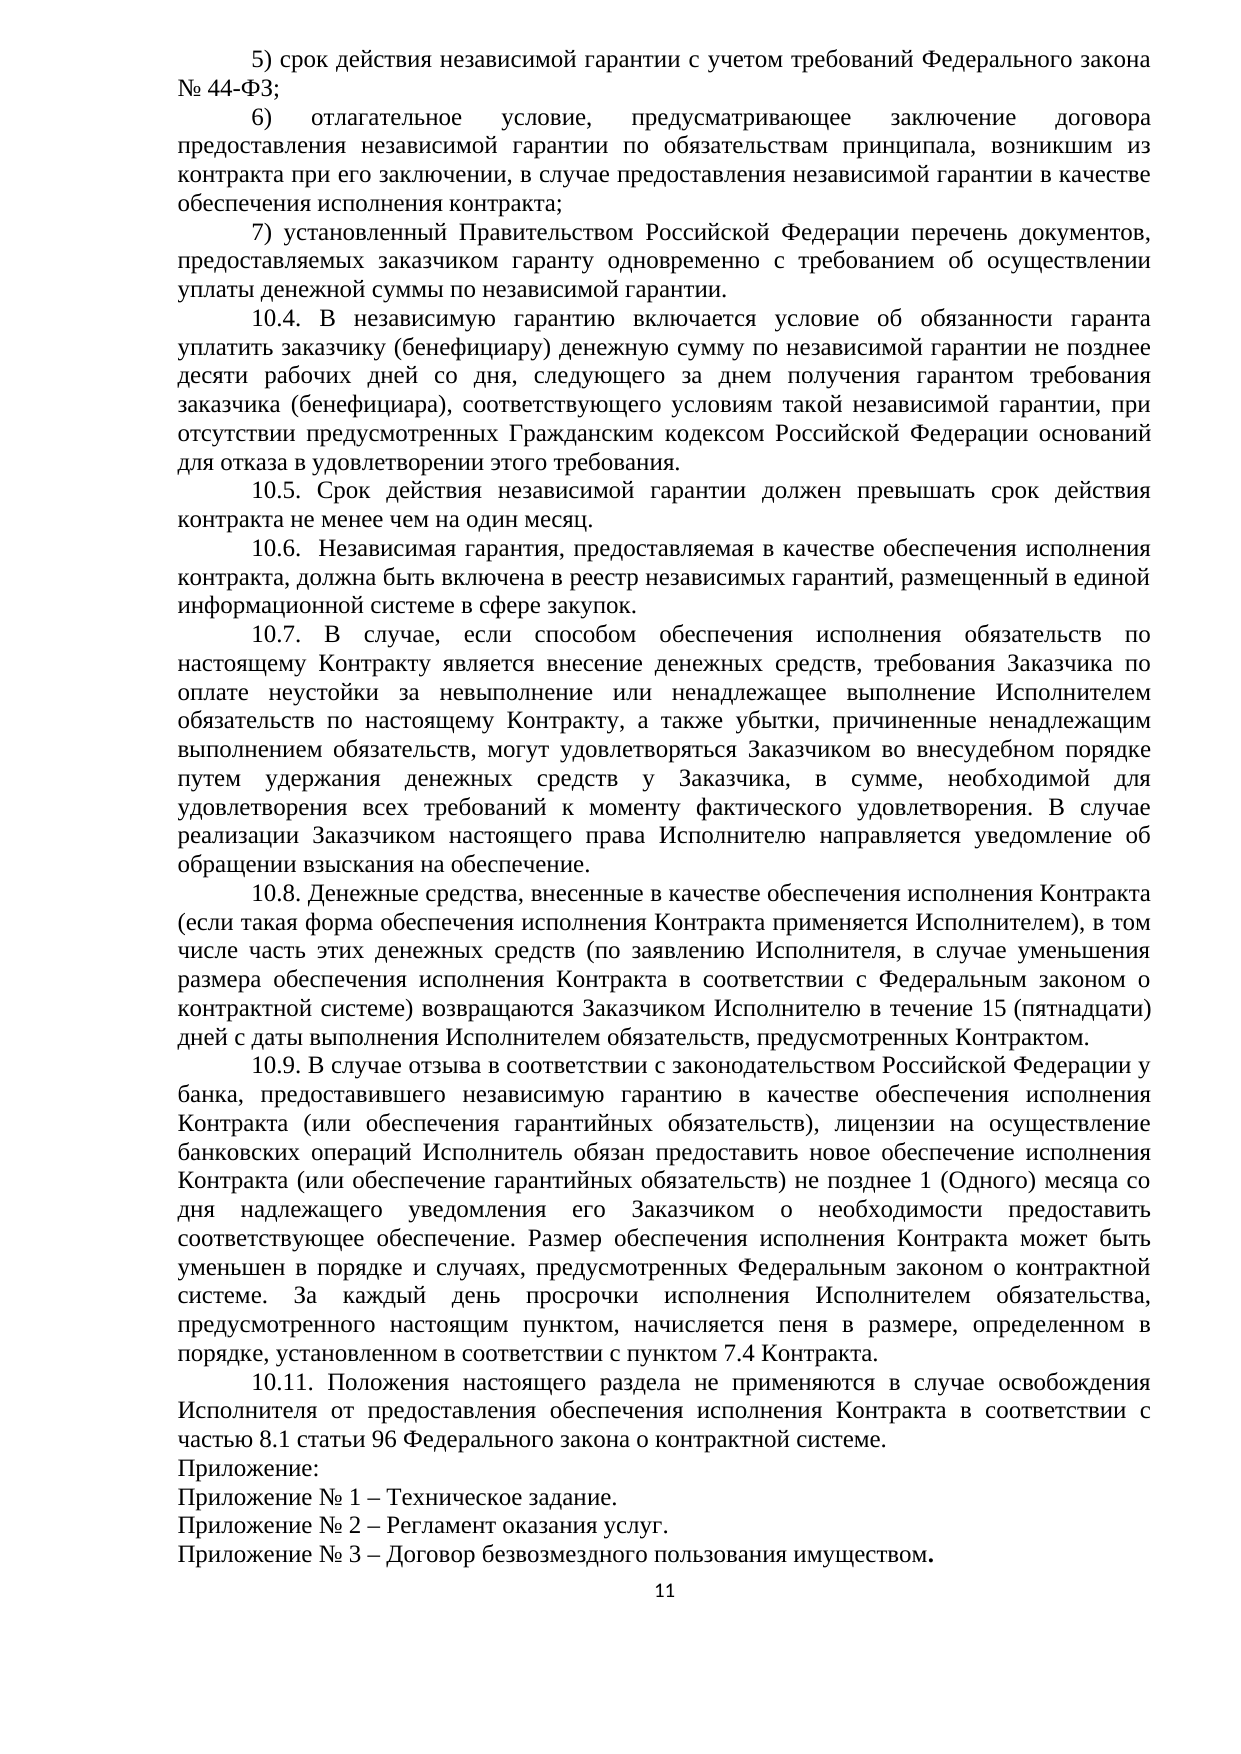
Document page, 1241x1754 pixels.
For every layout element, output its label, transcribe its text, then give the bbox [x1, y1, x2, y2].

text 6) отлагательное условие, предусматривающее заключение договора предоставления независимой гарантии по обязательствам принципала, возникшим из контракта при его заключении, в случае предоставления независимой гарантии в качестве обеспечения исполнения контракта; [177, 102, 1152, 217]
text 7) установленный Правительством Российской Федерации перечень документов, предоставляемых заказчиком гаранту одновременно с требованием об осуществлении уплаты денежной суммы по независимой гарантии. [177, 217, 1152, 303]
text 5) срок действия независимой гарантии с учетом требований Федерального закона № 44-ФЗ; [177, 44, 1152, 102]
text 10.7. В случае, если способом обеспечения исполнения обязательств по настоящему Контракту является внесение денежных средств, требования Заказчика по оплате неустойки за невыполнение или ненадлежащее выполнение Исполнителем обязательств по настоящему Контракту, а также убытки, причиненные ненадлежащим выполнением обязательств, могут удовлетворяться Заказчиком во внесудебном порядке путем удержания денежных средств у Заказчика, в сумме, необходимой для удовлетворения всех требований к моменту фактического удовлетворения. В случае реализации Заказчиком настоящего права Исполнителю направляется уведомление об обращении взыскания на обеспечение. [177, 619, 1152, 878]
text Приложение № 1 – Техническое задание. [177, 1482, 1152, 1511]
text 10.6. Независимая гарантия, предоставляемая в качестве обеспечения исполнения контракта, должна быть включена в реестр независимых гарантий, размещенный в единой информационной системе в сфере закупок. [177, 533, 1152, 619]
text Приложение: [177, 1453, 1152, 1482]
text 10.11. Положения настоящего раздела не применяются в случае освобождения Исполнителя от предоставления обеспечения исполнения Контракта в соответствии с частью 8.1 статьи 96 Федерального закона о контрактной системе. [177, 1367, 1152, 1453]
text Приложение № 2 – Регламент оказания услуг. [177, 1511, 1152, 1539]
text Приложение № 3 – Договор безвозмездного пользования имуществом. [177, 1539, 1152, 1568]
text 10.4. В независимую гарантию включается условие об обязанности гаранта уплатить заказчику (бенефициару) денежную сумму по независимой гарантии не позднее десяти рабочих дней со дня, следующего за днем получения гарантом требования заказчика (бенефициара), соответствующего условиям такой независимой гарантии, при отсутствии предусмотренных Гражданским кодексом Российской Федерации оснований для отказа в удовлетворении этого требования. [177, 303, 1152, 476]
text 10.5. Срок действия независимой гарантии должен превышать срок действия контракта не менее чем на один месяц. [177, 476, 1152, 533]
text 10.8. Денежные средства, внесенные в качестве обеспечения исполнения Контракта (если такая форма обеспечения исполнения Контракта применяется Исполнителем), в том числе часть этих денежных средств (по заявлению Исполнителя, в случае уменьшения размера обеспечения исполнения Контракта в соответствии с Федеральным законом о контрактной системе) возвращаются Заказчиком Исполнителю в течение 15 (пятнадцати) дней с даты выполнения Исполнителем обязательств, предусмотренных Контрактом. [177, 878, 1152, 1051]
text 10.9. В случае отзыва в соответствии с законодательством Российской Федерации у банка, предоставившего независимую гарантию в качестве обеспечения исполнения Контракта (или обеспечения гарантийных обязательств), лицензии на осуществление банковских операций Исполнитель обязан предоставить новое обеспечение исполнения Контракта (или обеспечение гарантийных обязательств) не позднее 1 (Одного) месяца со дня надлежащего уведомления его Заказчиком о необходимости предоставить соответствующее обеспечение. Размер обеспечения исполнения Контракта может быть уменьшен в порядке и случаях, предусмотренных Федеральным законом о контрактной системе. За каждый день просрочки исполнения Исполнителем обязательства, предусмотренного настоящим пунктом, начисляется пеня в размере, определенном в порядке, установленном в соответствии с пунктом 7.4 Контракта. [177, 1051, 1152, 1367]
